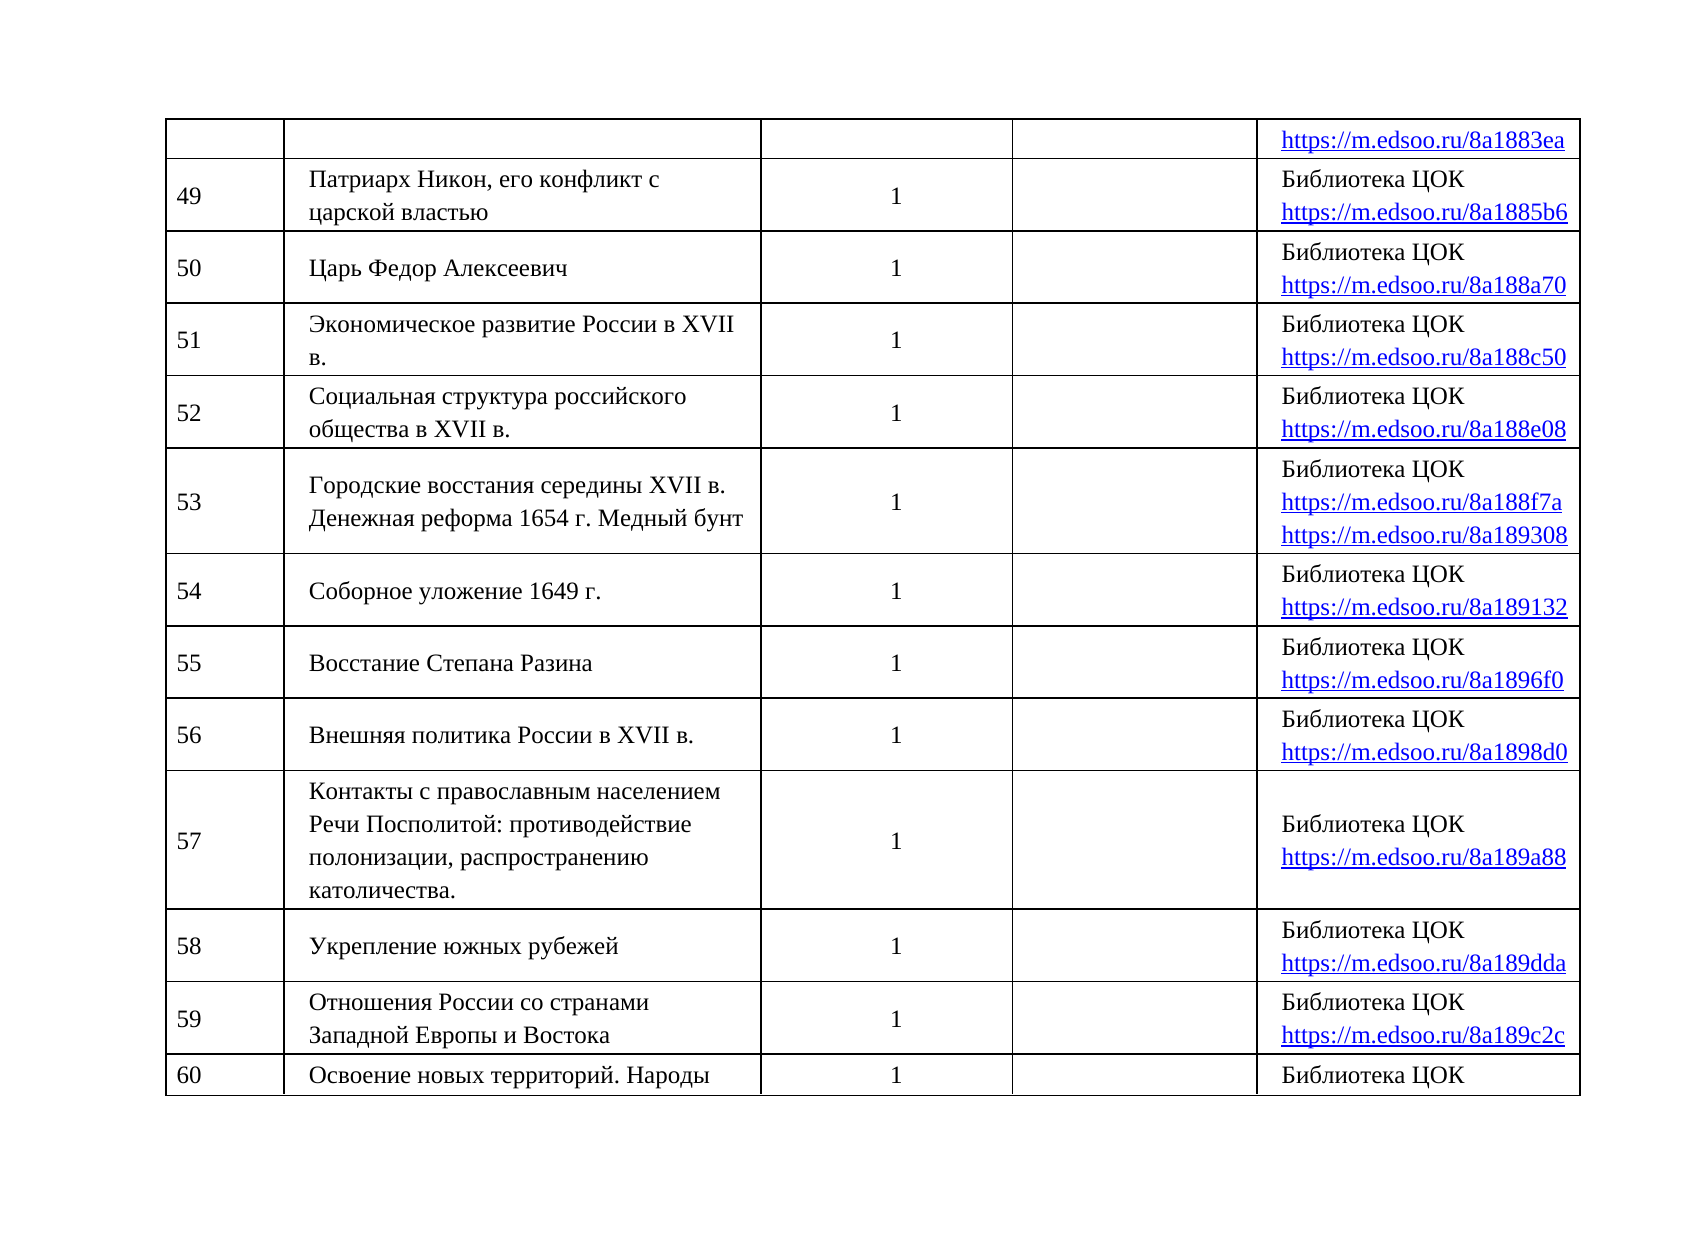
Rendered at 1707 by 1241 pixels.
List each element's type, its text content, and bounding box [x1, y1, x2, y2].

table_cell 60 [167, 1055, 283, 1094]
table_cell 1 [762, 449, 1012, 552]
table_cell 1 [762, 159, 1012, 230]
table_cell 1 [762, 627, 1012, 697]
table_cell 1 [762, 982, 1012, 1053]
table_cell [1013, 376, 1256, 447]
table_cell 51 [167, 304, 283, 375]
table_cell Библиотека ЦОК https://m.edsoo.ru/8a188e08 [1258, 376, 1579, 447]
table_cell Библиотека ЦОК https://m.edsoo.ru/8a188a70 [1258, 232, 1579, 302]
table_cell Социальная структура российского общества в XVII в. [285, 376, 760, 447]
table_cell 1 [762, 699, 1012, 770]
table_cell 1 [762, 120, 1012, 157]
table_cell [1013, 910, 1256, 981]
table_cell 55 [167, 627, 283, 697]
table_cell [1013, 159, 1256, 230]
table_cell 53 [167, 449, 283, 552]
table_cell Экономическое развитие России в XVII в. [285, 304, 760, 375]
table_cell Библиотека ЦОК https://m.edsoo.ru/8a188c50 [1258, 304, 1579, 375]
table_cell 50 [167, 232, 283, 302]
table_cell Библиотека ЦОК https://m.edsoo.ru/8a1885b6 [1258, 159, 1579, 230]
table_cell [1013, 554, 1256, 625]
table_cell 1 [762, 554, 1012, 625]
table_cell 48 [167, 120, 283, 157]
table_cell Библиотека ЦОК https://m.edsoo.ru/8a1898d0 [1258, 699, 1579, 770]
table_cell 59 [167, 982, 283, 1053]
table_cell [1013, 232, 1256, 302]
table_cell 49 [167, 159, 283, 230]
table_cell [1013, 982, 1256, 1053]
table_cell Библиотека ЦОК https://m.edsoo.ru/8a188f7a https://m.edsoo.ru/8a189308 [1258, 449, 1579, 552]
table_cell Библиотека ЦОК https://m.edsoo.ru/8a189dda [1258, 910, 1579, 981]
table_cell Укрепление южных рубежей [285, 910, 760, 981]
table_cell Городские восстания середины XVII в. Денежная реформа 1654 г. Медный бунт [285, 449, 760, 552]
table_cell [1013, 699, 1256, 770]
table_cell 1 [762, 910, 1012, 981]
table_cell [1013, 627, 1256, 697]
table_cell 1 [762, 232, 1012, 302]
table_cell Патриарх Никон, его конфликт с царской властью [285, 159, 760, 230]
table_cell Внешняя политика России в XVII в. [285, 699, 760, 770]
table_cell 57 [167, 771, 283, 908]
table_cell Царь Федор Алексеевич [285, 232, 760, 302]
table_cell 1 [762, 376, 1012, 447]
table_cell Библиотека ЦОК https://m.edsoo.ru/8a1896f0 [1258, 627, 1579, 697]
table_cell [1013, 771, 1256, 908]
table_cell [1013, 120, 1256, 157]
table_cell 1 [762, 771, 1012, 908]
table_cell Отношения России со странами Западной Европы и Востока [285, 982, 760, 1053]
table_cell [285, 1055, 760, 1094]
table_cell Соборное уложение 1649 г. [285, 554, 760, 625]
table_cell Библиотека ЦОК https://m.edsoo.ru/8a189c2c [1258, 982, 1579, 1053]
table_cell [1258, 120, 1579, 157]
table_cell [1013, 1055, 1256, 1094]
table_cell 1 [762, 1055, 1012, 1094]
table_cell 54 [167, 554, 283, 625]
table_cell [1258, 1055, 1579, 1094]
table_cell Библиотека ЦОК https://m.edsoo.ru/8a189132 [1258, 554, 1579, 625]
table_cell Контакты с православным населением Речи Посполитой: противодействие полонизации, распространению католичества. [285, 771, 760, 908]
table_cell [1013, 449, 1256, 552]
table_cell Восстание Степана Разина [285, 627, 760, 697]
table_cell 52 [167, 376, 283, 447]
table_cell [285, 120, 760, 157]
table_cell 58 [167, 910, 283, 981]
table_cell 56 [167, 699, 283, 770]
table_cell 1 [762, 304, 1012, 375]
table_cell Библиотека ЦОК https://m.edsoo.ru/8a189a88 [1258, 771, 1579, 908]
table_cell [1013, 304, 1256, 375]
